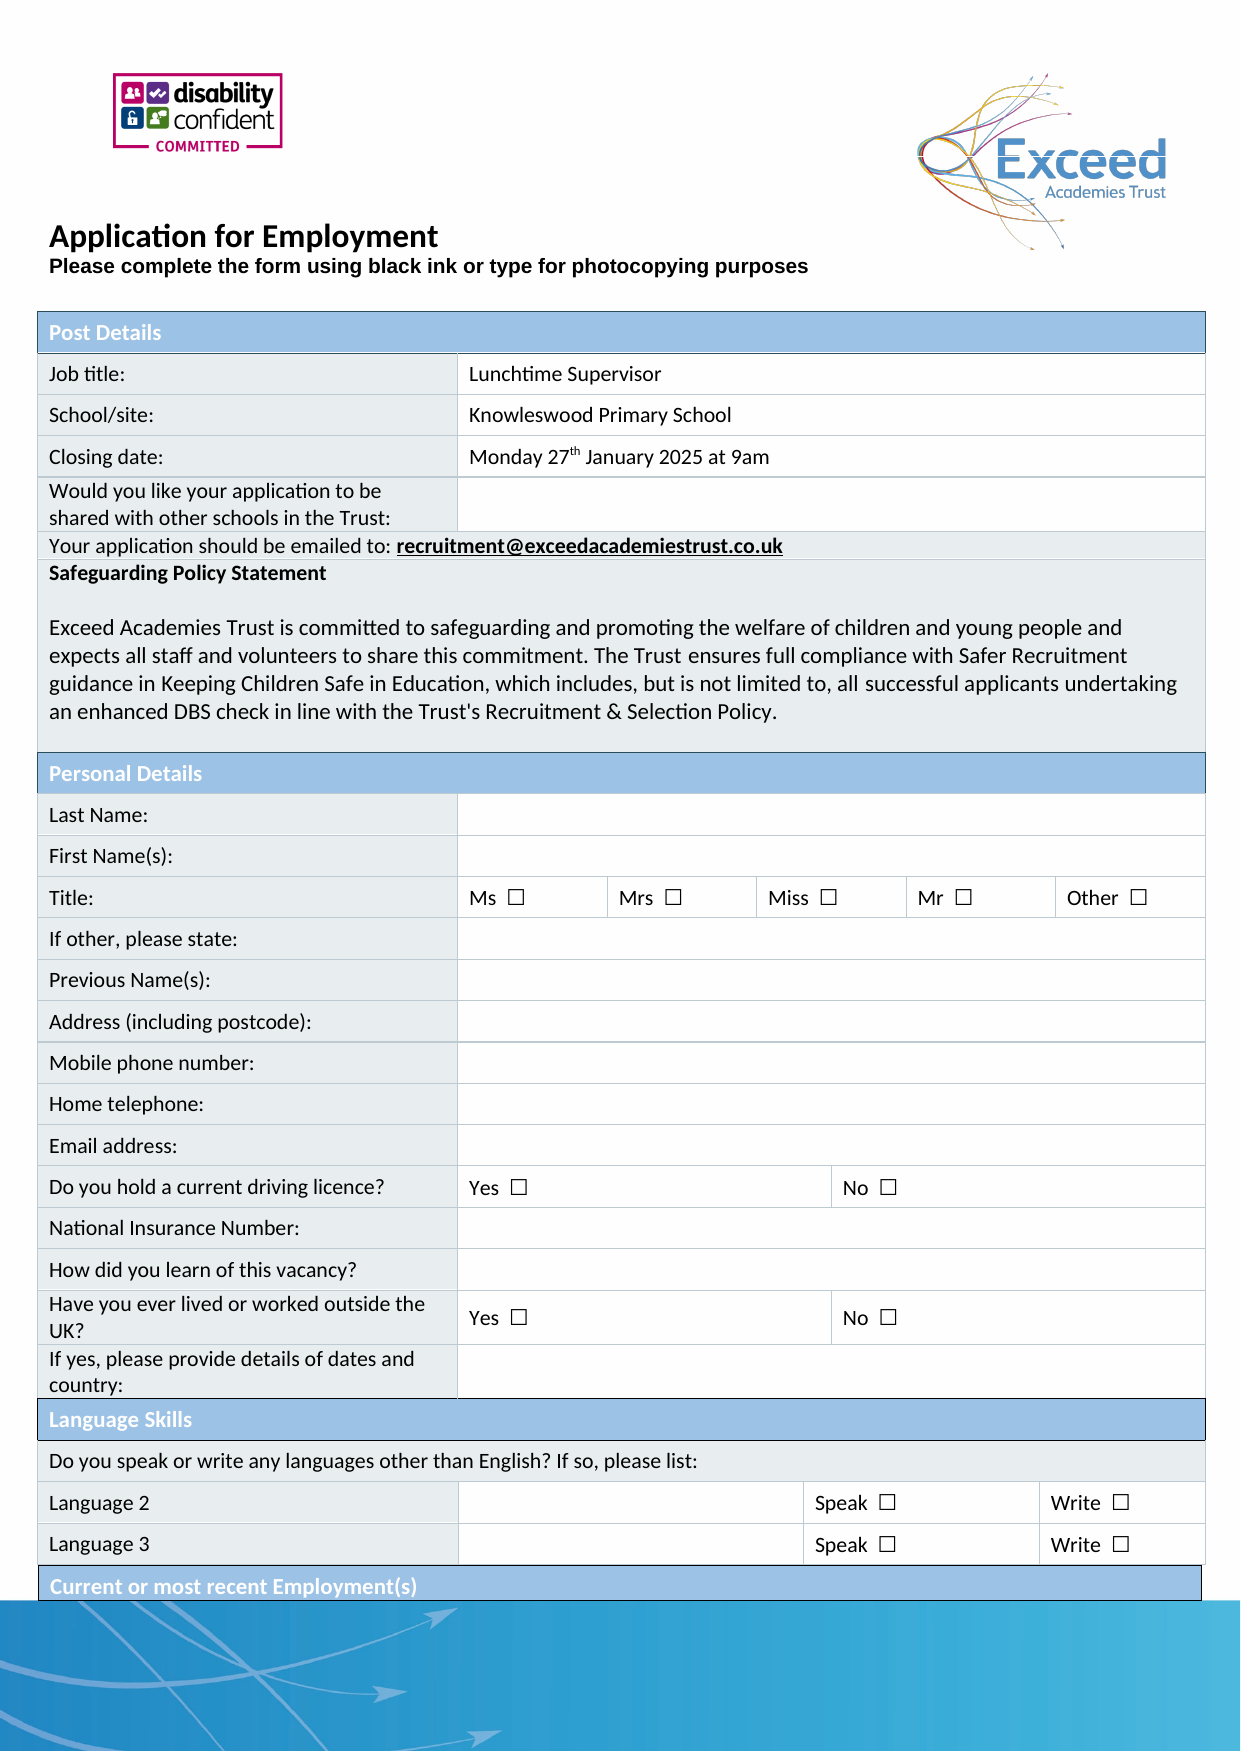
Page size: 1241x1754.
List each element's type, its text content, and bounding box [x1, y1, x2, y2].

table_cell Mrs [608, 877, 756, 917]
table_cell Speak ☐ [804, 1524, 1039, 1564]
table_cell Post Details [38, 312, 1205, 352]
table_cell No [832, 1166, 1205, 1207]
table_cell National Insurance Number: [38, 1208, 457, 1248]
table_cell Address (including postcode): [38, 1001, 457, 1041]
table_cell Last Name: [38, 794, 457, 834]
table_cell [458, 794, 1205, 834]
table_cell Yes [458, 1166, 831, 1207]
table_cell Would you like your application to be shared with other schools in the Trust: [38, 478, 457, 531]
table_cell [459, 1524, 803, 1564]
table_cell Miss [757, 877, 906, 917]
table_cell [458, 960, 1205, 1000]
table_cell Write ☐ [1040, 1482, 1205, 1522]
table_cell Other [1056, 877, 1205, 917]
table_cell School/site: [38, 395, 457, 435]
table_cell Title: [38, 877, 457, 917]
table_cell Previous Name(s): [38, 960, 457, 1000]
table_cell Ms [458, 877, 607, 917]
table_cell [458, 918, 1205, 959]
table_cell Language 3 [38, 1524, 458, 1564]
table_cell [458, 478, 1205, 531]
table_cell Lunchtime Supervisor [458, 354, 1205, 394]
table_cell [458, 1043, 1205, 1083]
table_cell Mr [907, 877, 1055, 917]
table_cell Home telephone: [38, 1084, 457, 1124]
table_cell Safeguarding Policy Statement Exceed Academies Trust is committed to safeguarding and promoting the welfare of children and young people and expects all staff and volunteers to share this commitment. The Trust ensures full compliance with Safer Recruitment guidance in Keeping Children Safe in Education, which includes, but is not limited to, all successful applicants undertaking an enhanced DBS check in line with the Trust's Recruitment & Selection Policy. [38, 560, 1205, 752]
table_cell Do you speak or write any languages other than English? If so, please list: [38, 1441, 1205, 1481]
table_cell [458, 1001, 1205, 1041]
table_cell [458, 1125, 1205, 1165]
table_cell First Name(s): [38, 836, 457, 876]
table_cell Email address: [38, 1125, 457, 1165]
table_cell Personal Details [38, 753, 1205, 793]
table_cell If other, please state: [38, 918, 457, 959]
table_cell Closing date: [38, 436, 457, 476]
table_cell [458, 836, 1205, 876]
table_cell Monday 27th January 2025 at 9am [458, 436, 1205, 476]
table_cell Yes [458, 1291, 831, 1344]
table_cell [458, 1249, 1205, 1289]
table_cell [458, 1084, 1205, 1124]
table_cell Knowleswood Primary School [458, 395, 1205, 435]
table_cell Write ☐ [1040, 1524, 1205, 1564]
table_cell Speak ☐ [804, 1482, 1039, 1522]
table_cell Mobile phone number: [38, 1043, 457, 1083]
table_header Application for Employment Please complete the form using black ink or type for photocopying purposes [38, 157, 1205, 311]
table_cell [458, 1345, 1205, 1398]
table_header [39, 1566, 1201, 1600]
table_cell Your application should be emailed to: recruitment@exceedacademiestrust.co.uk [38, 532, 1205, 558]
table_cell Language Skills [38, 1399, 1205, 1440]
table_cell [458, 1208, 1205, 1248]
table_cell How did you learn of this vacancy? [38, 1249, 457, 1289]
table_cell [459, 1482, 803, 1522]
picture [0, 0, 1241, 1751]
table_cell Language 2 [38, 1482, 458, 1522]
table_cell Have you ever lived or worked outside the UK? [38, 1291, 457, 1344]
table_cell If yes, please provide details of dates and country: [38, 1345, 457, 1398]
table_cell Do you hold a current driving licence? [38, 1166, 457, 1207]
table_cell No [832, 1291, 1205, 1344]
table_cell Job title: [38, 354, 457, 394]
